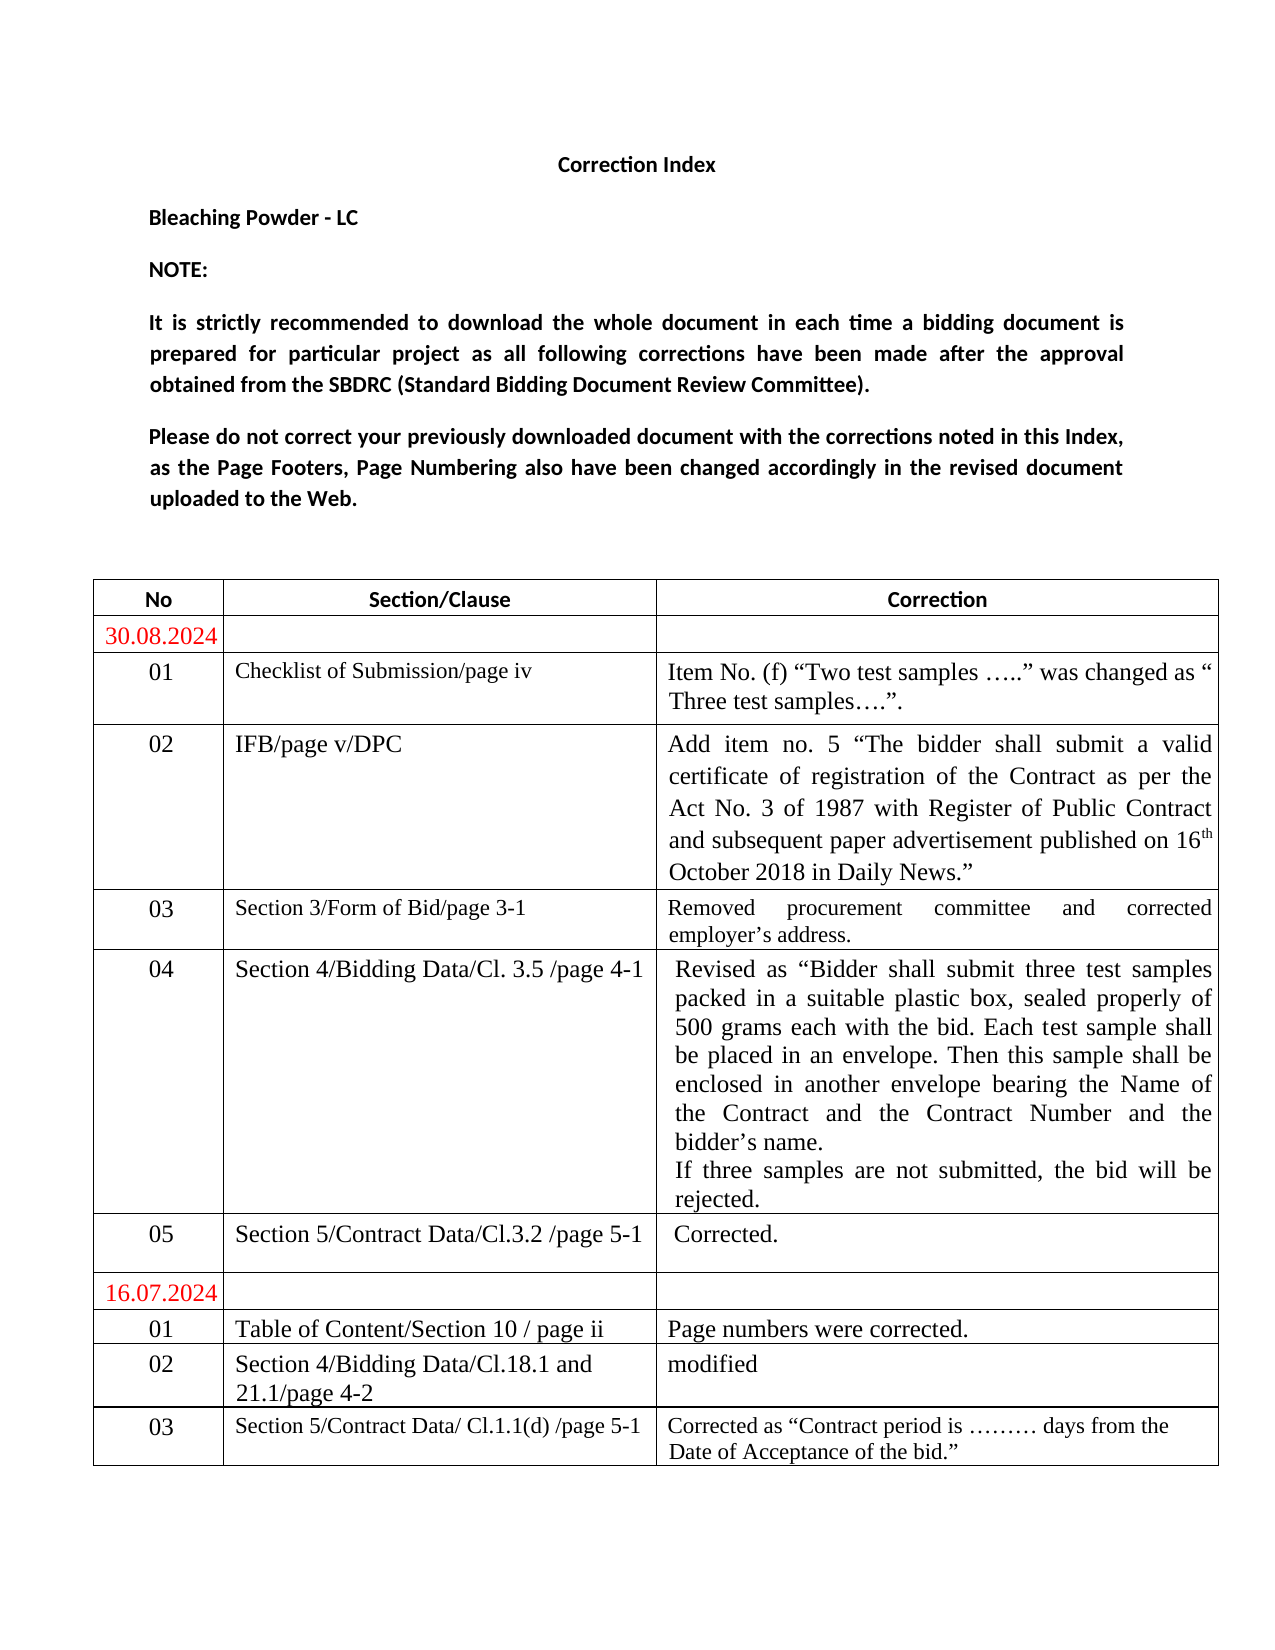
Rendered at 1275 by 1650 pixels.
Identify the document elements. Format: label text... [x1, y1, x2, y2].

table_header Correction [657, 580, 1218, 615]
table_cell Revised as “Bidder shall submit three test samples packed in a suitable plastic box, sealed properly of 500 grams each with the bid. Each test sample shall be placed in an envelope. Then this sample shall be enclosed in another envelope bearing the Name of the Contract and the Contract Number and the bidder’s name. If three samples are not submitted, the bid will be rejected. [657, 950, 1218, 1213]
table_cell modified [657, 1344, 1218, 1406]
table_cell [657, 616, 1218, 652]
table_header No [94, 580, 223, 615]
table_cell 30.08.2024 [94, 616, 223, 652]
text NOTE: [148, 255, 1125, 283]
table_cell Section 3/Form of Bid/page 3-1 [224, 890, 656, 948]
table_cell 03 [94, 1408, 223, 1465]
table_cell 16.07.2024 [94, 1273, 223, 1309]
table_cell [224, 1273, 656, 1309]
table_cell 02 [94, 725, 223, 889]
table_cell Corrected as “Contract period is ……… days from the Date of Acceptance of the bid.” [657, 1408, 1218, 1465]
table_cell Corrected. [657, 1214, 1218, 1272]
table_cell Checklist of Submission/page iv [224, 653, 656, 724]
table_cell Page numbers were corrected. [657, 1310, 1218, 1343]
table_cell Removed procurement committee and corrected employer’s address. [657, 890, 1218, 948]
text Please do not correct your previously downloaded document with the corrections noted in this Index, as the Page Footers, Page Numbering also have been changed accordingly in the revised document uploaded to the Web. [148, 422, 1125, 513]
table_cell Section 4/Bidding Data/Cl.18.1 and 21.1/page 4-2 [224, 1344, 656, 1406]
table_cell [224, 616, 656, 652]
text Bleaching Powder - LC [148, 203, 1125, 231]
table_header Section/Clause [224, 580, 656, 615]
text It is strictly recommended to download the whole document in each time a bidding document is prepared for particular project as all following corrections have been made after the approval obtained from the SBDRC (Standard Bidding Document Review Committee). [148, 308, 1125, 398]
table_cell 04 [94, 950, 223, 1213]
table_cell Add item no. 5 “The bidder shall submit a valid certificate of registration of the Contract as per the Act No. 3 of 1987 with Register of Public Contract and subsequent paper advertisement published on 16th October 2018 in Daily News.” [657, 725, 1218, 889]
text Correction Index [148, 150, 1125, 178]
table_cell 02 [94, 1344, 223, 1406]
table_cell Item No. (f) “Two test samples …..” was changed as “ Three test samples….”. [657, 653, 1218, 724]
table_cell Table of Content/Section 10 / page ii [224, 1310, 656, 1343]
table_cell Section 5/Contract Data/ Cl.1.1(d) /page 5-1 [224, 1408, 656, 1465]
table_cell 01 [94, 653, 223, 724]
table_cell IFB/page v/DPC [224, 725, 656, 889]
table_cell 03 [94, 890, 223, 948]
table_cell 01 [94, 1310, 223, 1343]
table_cell [657, 1273, 1218, 1309]
table_cell 05 [94, 1214, 223, 1272]
table_cell Section 4/Bidding Data/Cl. 3.5 /page 4-1 [224, 950, 656, 1213]
table_cell Section 5/Contract Data/Cl.3.2 /page 5-1 [224, 1214, 656, 1272]
